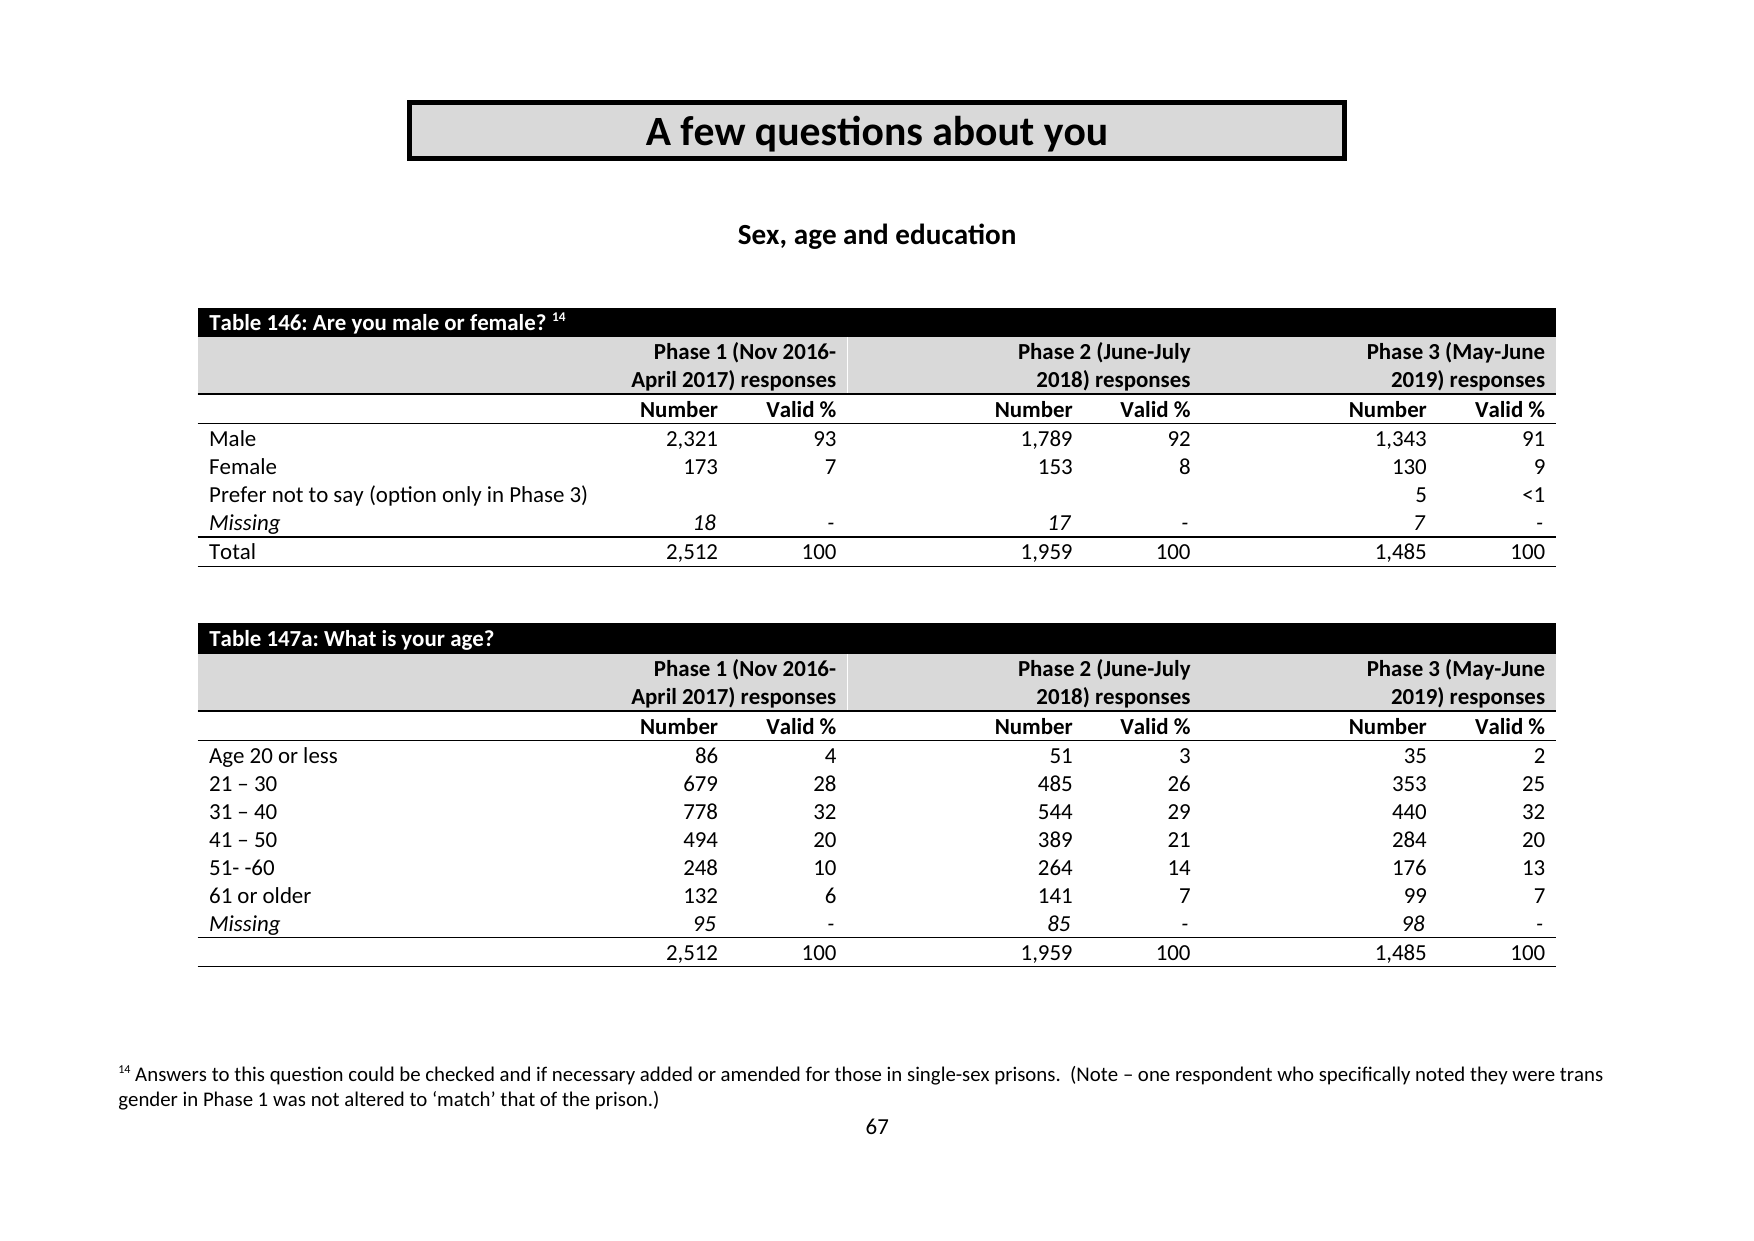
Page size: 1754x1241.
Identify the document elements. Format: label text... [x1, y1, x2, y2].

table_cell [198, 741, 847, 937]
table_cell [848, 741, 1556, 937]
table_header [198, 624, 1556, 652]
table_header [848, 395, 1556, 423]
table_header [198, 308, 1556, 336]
text Sex, age and education [118, 216, 1636, 252]
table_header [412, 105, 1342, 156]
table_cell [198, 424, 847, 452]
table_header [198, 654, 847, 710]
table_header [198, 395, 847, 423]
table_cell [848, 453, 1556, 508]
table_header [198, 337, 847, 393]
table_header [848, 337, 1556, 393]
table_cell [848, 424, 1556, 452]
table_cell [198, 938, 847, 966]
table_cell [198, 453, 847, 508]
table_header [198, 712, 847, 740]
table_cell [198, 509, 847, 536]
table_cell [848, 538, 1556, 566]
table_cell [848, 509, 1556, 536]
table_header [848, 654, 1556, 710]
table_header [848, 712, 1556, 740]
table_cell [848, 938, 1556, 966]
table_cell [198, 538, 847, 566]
